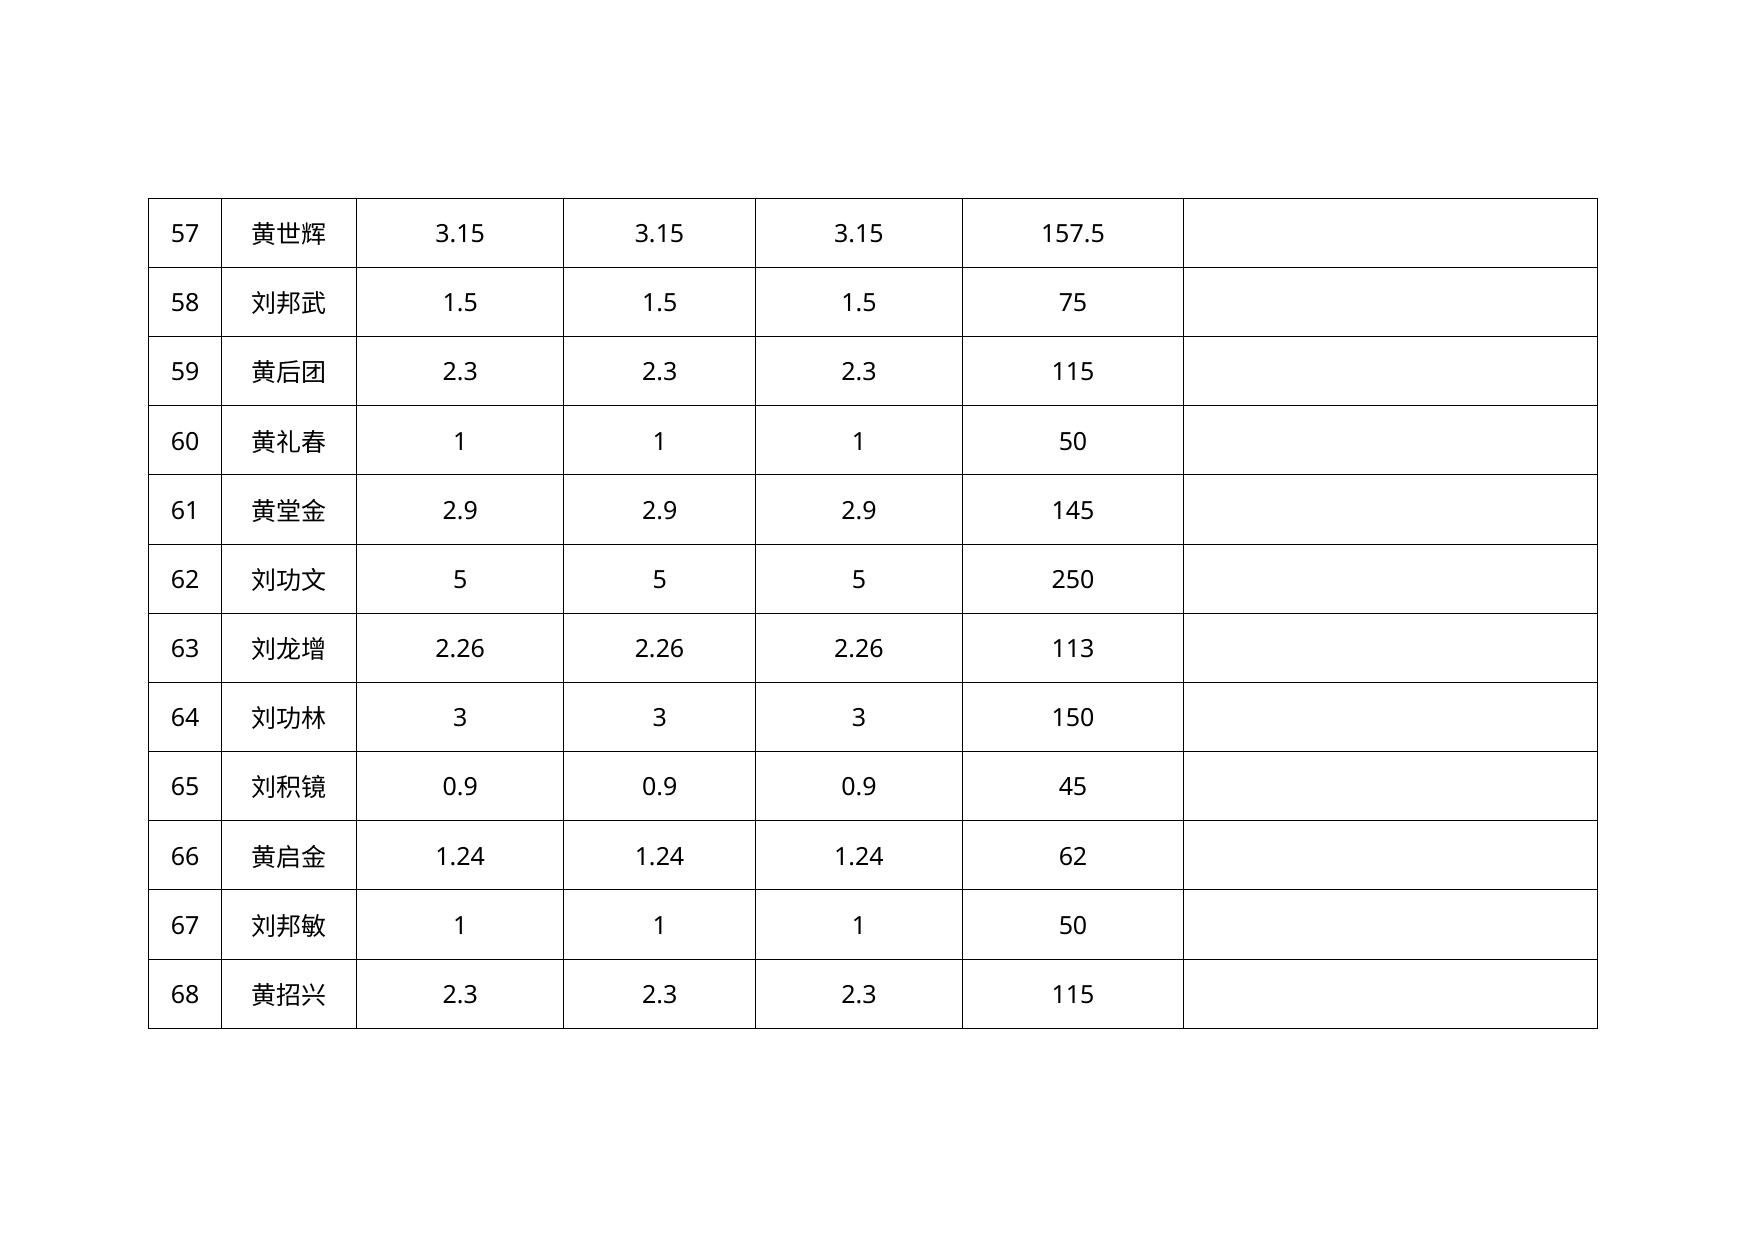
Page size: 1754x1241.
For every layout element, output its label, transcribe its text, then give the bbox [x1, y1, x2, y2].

table_cell 2.26 [357, 614, 563, 682]
table_cell 1.5 [756, 268, 962, 336]
table_cell 45 [963, 752, 1183, 820]
table_cell [1184, 890, 1597, 958]
table_cell 157.5 [963, 199, 1183, 267]
table_cell 3 [357, 683, 563, 751]
table_cell 2.9 [756, 475, 962, 543]
table_cell [1184, 337, 1597, 405]
table_cell 65 [149, 752, 221, 820]
table_cell [1184, 752, 1597, 820]
table_cell 5 [756, 545, 962, 613]
table_cell 0.9 [756, 752, 962, 820]
table_cell 68 [149, 960, 221, 1028]
table_cell 50 [963, 406, 1183, 474]
table_cell 1 [756, 890, 962, 958]
table_cell 3 [564, 683, 755, 751]
table_cell 1.5 [357, 268, 563, 336]
table_cell 2.3 [564, 337, 755, 405]
table_cell 61 [149, 475, 221, 543]
table_cell 0.9 [564, 752, 755, 820]
table_cell 2.9 [564, 475, 755, 543]
table_cell 黄后团 [222, 337, 356, 405]
table_cell 1.5 [564, 268, 755, 336]
table_cell 刘功文 [222, 545, 356, 613]
table_cell 2.9 [357, 475, 563, 543]
table_cell 刘邦武 [222, 268, 356, 336]
table_cell 3 [756, 683, 962, 751]
table_cell [1184, 475, 1597, 543]
table_cell 62 [149, 545, 221, 613]
table_cell [1184, 545, 1597, 613]
table_cell 刘功林 [222, 683, 356, 751]
table_cell 115 [963, 960, 1183, 1028]
table_cell [1184, 406, 1597, 474]
table_cell 250 [963, 545, 1183, 613]
table_cell 75 [963, 268, 1183, 336]
table_cell 57 [149, 199, 221, 267]
table_cell 66 [149, 821, 221, 889]
table_cell 64 [149, 683, 221, 751]
table_cell 2.3 [756, 960, 962, 1028]
table_cell [1184, 960, 1597, 1028]
table_cell 刘邦敏 [222, 890, 356, 958]
table_cell 黄礼春 [222, 406, 356, 474]
table_cell 3.15 [564, 199, 755, 267]
table_cell 刘积镜 [222, 752, 356, 820]
table_cell 5 [564, 545, 755, 613]
table_cell 2.26 [756, 614, 962, 682]
table_cell 60 [149, 406, 221, 474]
table_cell 2.3 [357, 960, 563, 1028]
table_cell 1 [357, 406, 563, 474]
table_cell 3.15 [357, 199, 563, 267]
table_cell 145 [963, 475, 1183, 543]
table_cell 113 [963, 614, 1183, 682]
table_cell 1 [756, 406, 962, 474]
table_cell [1184, 199, 1597, 267]
table_cell 黄招兴 [222, 960, 356, 1028]
table_cell 63 [149, 614, 221, 682]
table_cell 59 [149, 337, 221, 405]
table_cell [1184, 821, 1597, 889]
table_cell 1 [357, 890, 563, 958]
table_cell 2.3 [564, 960, 755, 1028]
table_cell 115 [963, 337, 1183, 405]
table_cell [1184, 683, 1597, 751]
table_cell 67 [149, 890, 221, 958]
table_cell 黄启金 [222, 821, 356, 889]
table_cell 2.3 [756, 337, 962, 405]
table_cell 50 [963, 890, 1183, 958]
table_cell 2.26 [564, 614, 755, 682]
table_cell 1 [564, 890, 755, 958]
table_cell 3.15 [756, 199, 962, 267]
table_cell 黄堂金 [222, 475, 356, 543]
table_cell 0.9 [357, 752, 563, 820]
table_cell 1.24 [564, 821, 755, 889]
table_cell 1 [564, 406, 755, 474]
table_cell 刘龙增 [222, 614, 356, 682]
table_cell 1.24 [756, 821, 962, 889]
table_cell 58 [149, 268, 221, 336]
table_cell 1.24 [357, 821, 563, 889]
table_cell 150 [963, 683, 1183, 751]
table_cell [1184, 268, 1597, 336]
table_cell 黄世辉 [222, 199, 356, 267]
table_cell 5 [357, 545, 563, 613]
table_cell [1184, 614, 1597, 682]
table_cell 2.3 [357, 337, 563, 405]
table_cell 62 [963, 821, 1183, 889]
